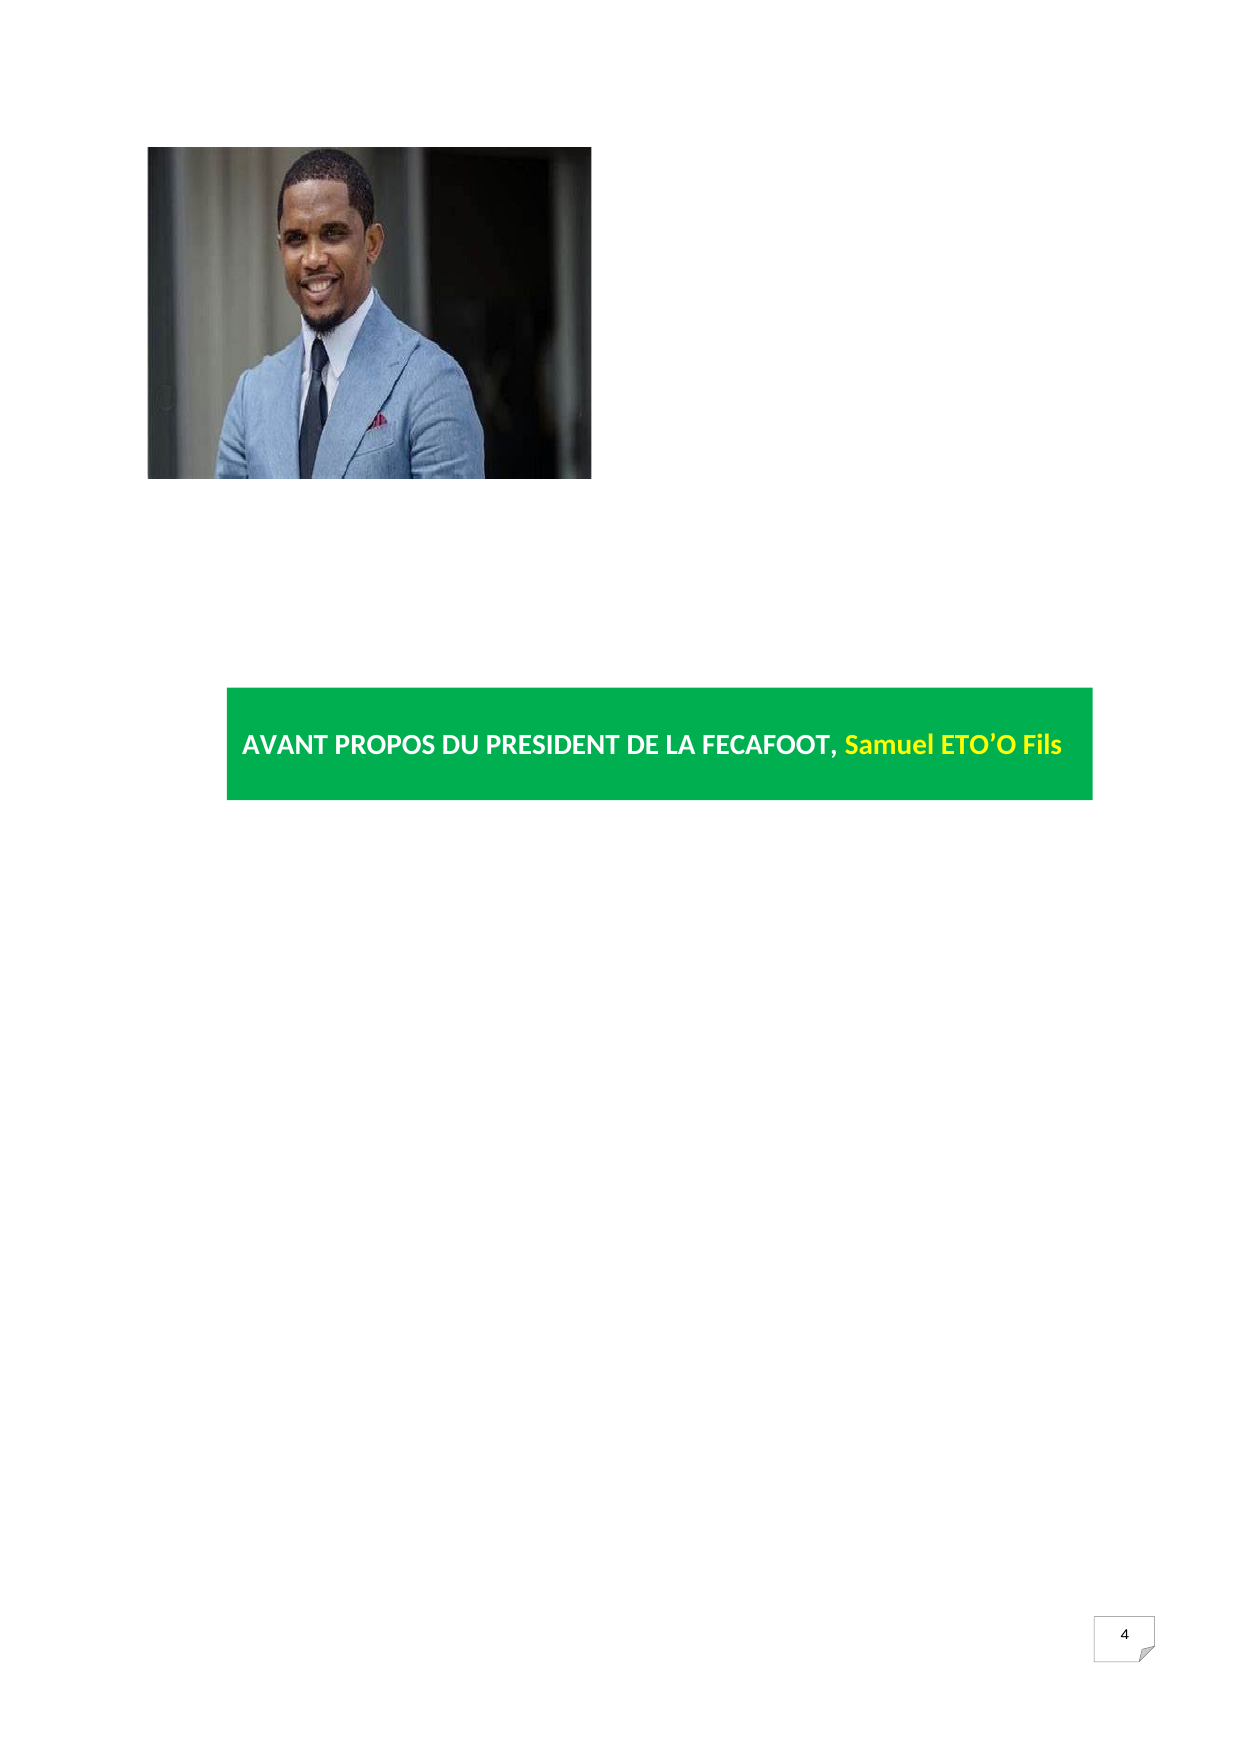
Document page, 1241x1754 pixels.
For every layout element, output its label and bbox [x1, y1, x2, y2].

picture [147, 147, 592, 479]
